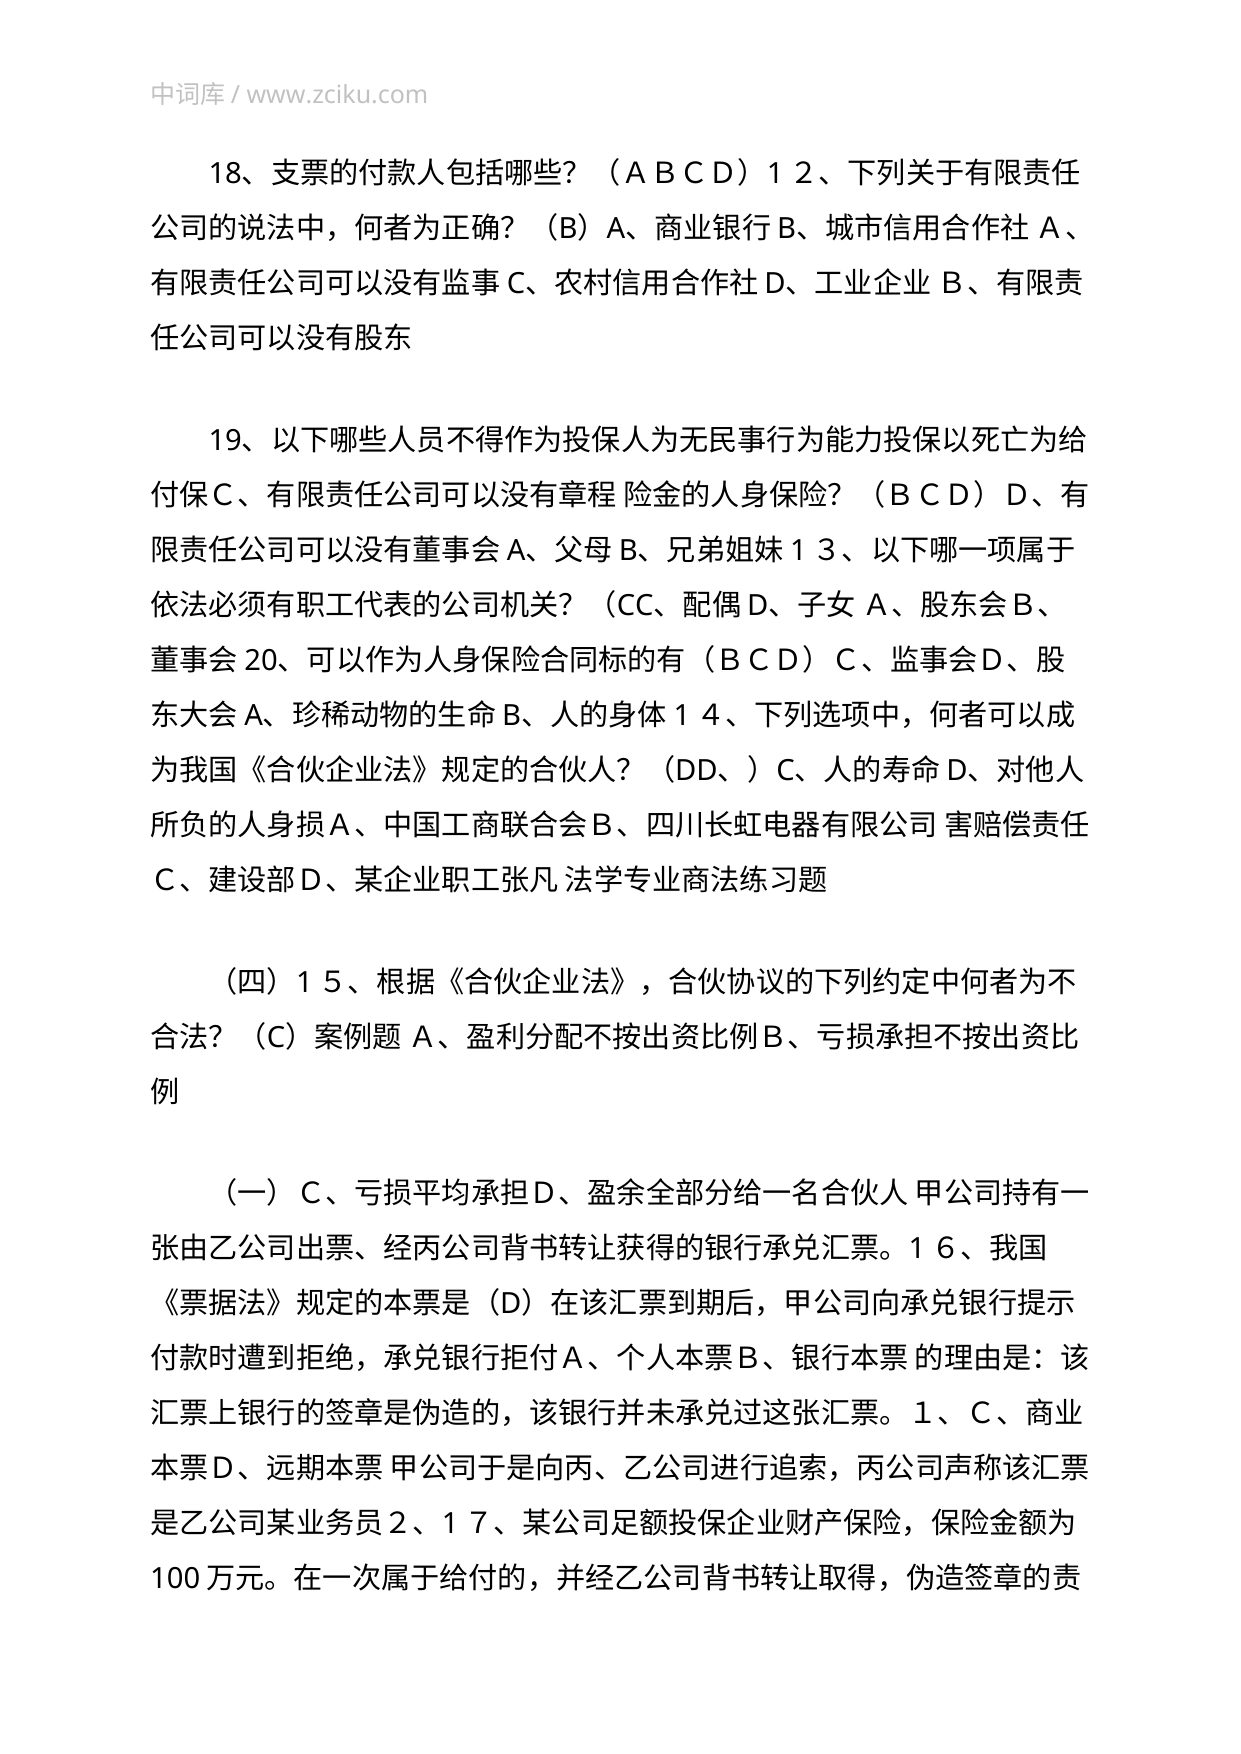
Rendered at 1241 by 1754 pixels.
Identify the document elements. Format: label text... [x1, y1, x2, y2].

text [150, 1170, 1090, 1597]
text （四）1５、根据《合伙企业法》，合伙协议的下列约定中何者为不合法？（C）案例题 Ａ、盈利分配不按出资比例Ｂ、亏损承担不按出资比例 [150, 958, 1090, 1111]
text 19、以下哪些人员不得作为投保人为无民事行为能力投保以死亡为给付保Ｃ、有限责任公司可以没有章程 险金的人身保险？（ＢＣＤ）Ｄ、有限责任公司可以没有董事会 A、父母B、兄弟姐妹 1３、以下哪一项属于依法必须有职工代表的公司机关？（CC、配偶D、子女 Ａ、股东会Ｂ、董事会 20、可以作为人身保险合同标的有（ＢＣＤ）Ｃ、监事会Ｄ、股东大会 A、珍稀动物的生命B、人的身体 1４、下列选项中，何者可以成为我国《合伙企业法》规定的合伙人？（DD、）C、人的寿命D、对他人所负的人身损Ａ、中国工商联合会Ｂ、四川长虹电器有限公司 害赔偿责任 Ｃ、建设部Ｄ、某企业职工张凡 法学专业商法练习题 [150, 417, 1090, 899]
text 18、支票的付款人包括哪些？（ＡＢＣＤ）1２、下列关于有限责任公司的说法中，何者为正确？（B）A、商业银行B、城市信用合作社 Ａ、有限责任公司可以没有监事 C、农村信用合作社D、工业企业 Ｂ、有限责任公司可以没有股东 [150, 150, 1090, 357]
